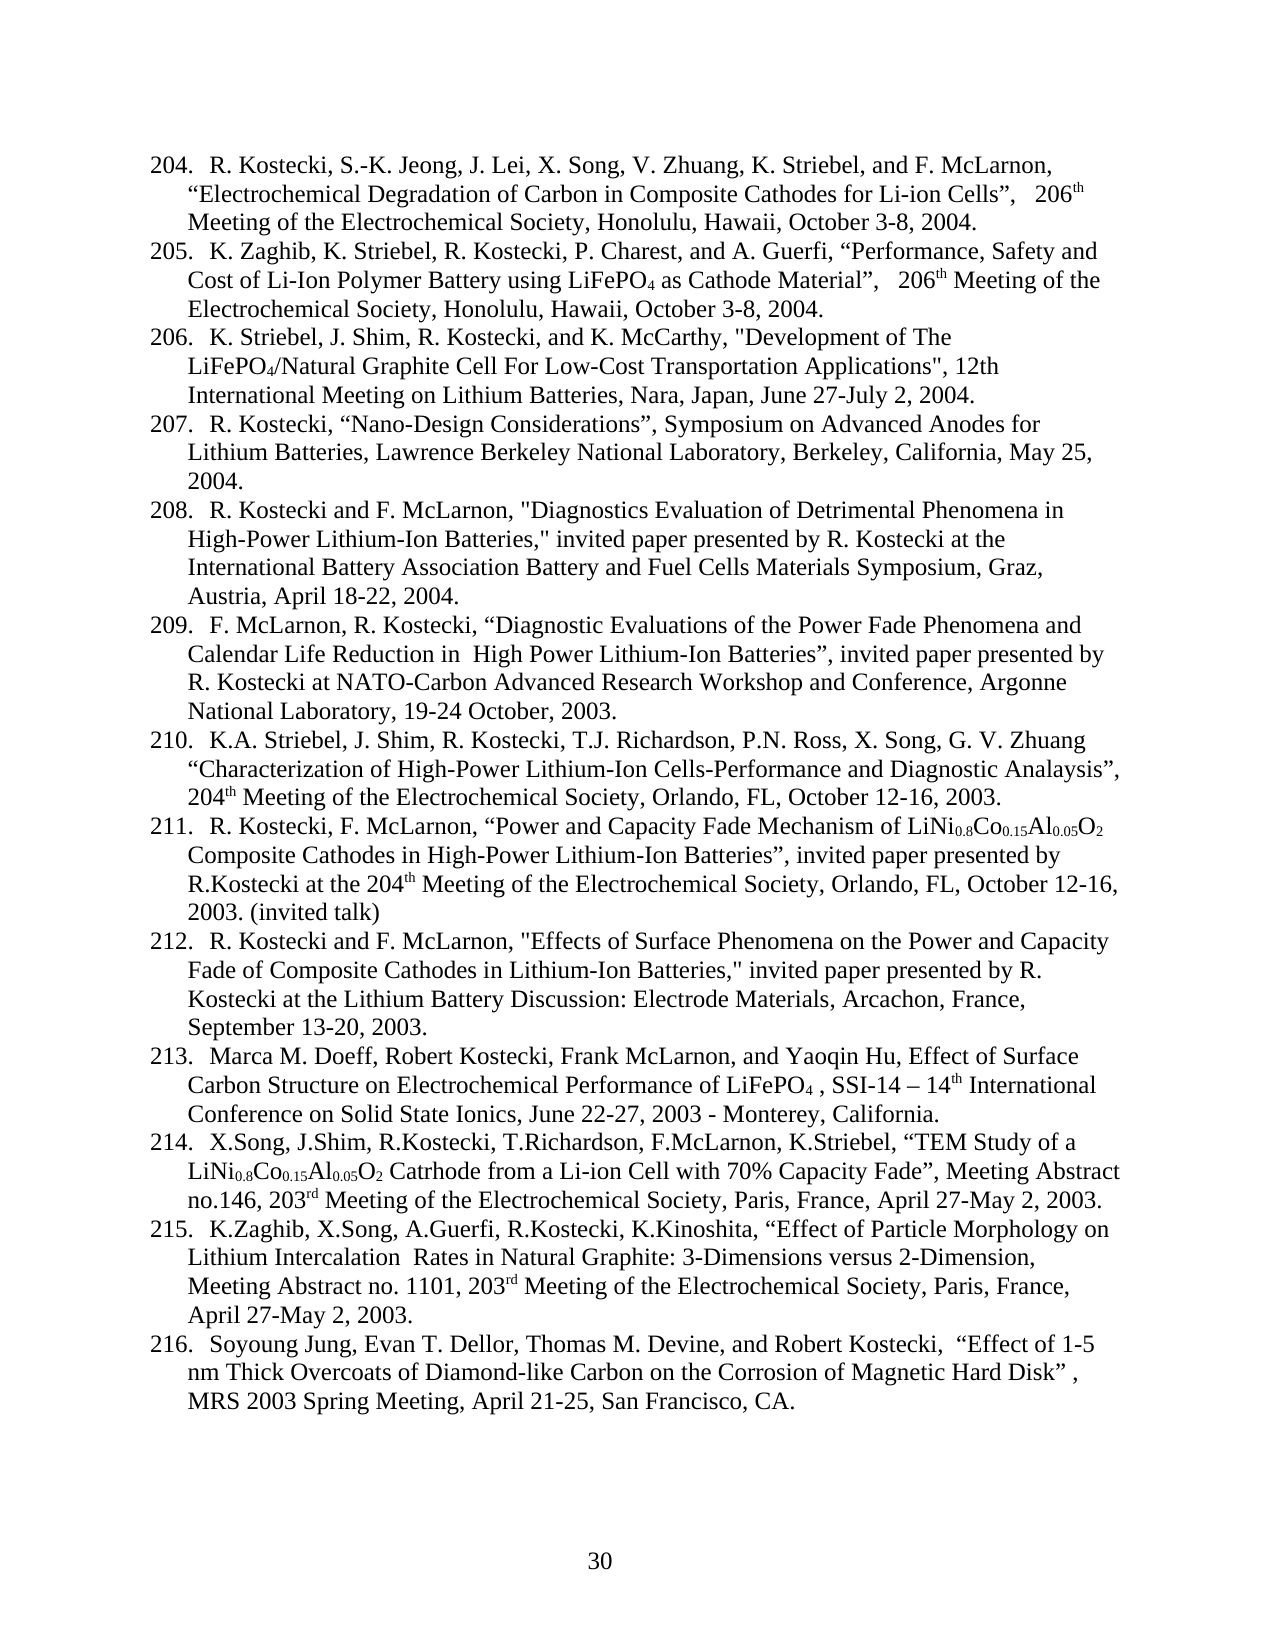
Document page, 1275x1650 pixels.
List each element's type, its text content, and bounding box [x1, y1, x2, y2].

list K.Zaghib, X.Song, A.Guerfi, R.Kostecki, K.Kinoshita, “Effect of Particle Morphology on Lithium Intercalation Rates in Natural Graphite: 3-Dimensions versus 2-Dimension, Meeting Abstract no. 1101, 203rd Meeting of the Electrochemical Society, Paris, France, April 27-May 2, 2003. [150, 1214, 1125, 1329]
list X.Song, J.Shim, R.Kostecki, T.Richardson, F.McLarnon, K.Striebel, “TEM Study of a LiNi0.8Co0.15Al0.05O2 Catrhode from a Li-ion Cell with 70% Capacity Fade”, Meeting Abstract no.146, 203rd Meeting of the Electrochemical Society, Paris, France, April 27-May 2, 2003. [150, 1127, 1125, 1214]
list Marca M. Doeff, Robert Kostecki, Frank McLarnon, and Yaoqin Hu, Effect of Surface Carbon Structure on Electrochemical Performance of LiFePO4 , SSI-14 – 14th International Conference on Solid State Ionics, June 22-27, 2003 - Monterey, California. [150, 1041, 1125, 1127]
list R. Kostecki, S.-K. Jeong, J. Lei, X. Song, V. Zhuang, K. Striebel, and F. McLarnon, “Electrochemical Degradation of Carbon in Composite Cathodes for Li-ion Cells”, 206th Meeting of the Electrochemical Society, Honolulu, Hawaii, October 3-8, 2004. [150, 150, 1125, 236]
list R. Kostecki and F. McLarnon, "Effects of Surface Phenomena on the Power and Capacity Fade of Composite Cathodes in Lithium-Ion Batteries," invited paper presented by R. Kostecki at the Lithium Battery Discussion: Electrode Materials, Arcachon, France, September 13-20, 2003. [150, 926, 1125, 1041]
list K.A. Striebel, J. Shim, R. Kostecki, T.J. Richardson, P.N. Ross, X. Song, G. V. Zhuang “Characterization of High-Power Lithium-Ion Cells-Performance and Diagnostic Analaysis”, 204th Meeting of the Electrochemical Society, Orlando, FL, October 12-16, 2003. [150, 725, 1125, 811]
list Soyoung Jung, Evan T. Dellor, Thomas M. Devine, and Robert Kostecki, “Effect of 1-5 nm Thick Overcoats of Diamond-like Carbon on the Corrosion of Magnetic Hard Disk” , MRS 2003 Spring Meeting, April 21-25, San Francisco, CA. [150, 1329, 1125, 1415]
list R. Kostecki and F. McLarnon, "Diagnostics Evaluation of Detrimental Phenomena in High-Power Lithium-Ion Batteries," invited paper presented by R. Kostecki at the International Battery Association Battery and Fuel Cells Materials Symposium, Graz, Austria, April 18-22, 2004. [150, 495, 1125, 610]
list R. Kostecki, F. McLarnon, “Power and Capacity Fade Mechanism of LiNi0.8Co0.15Al0.05O2 Composite Cathodes in High-Power Lithium-Ion Batteries”, invited paper presented by R.Kostecki at the 204th Meeting of the Electrochemical Society, Orlando, FL, October 12-16, 2003. (invited talk) [150, 811, 1125, 926]
list F. McLarnon, R. Kostecki, “Diagnostic Evaluations of the Power Fade Phenomena and Calendar Life Reduction in High Power Lithium-Ion Batteries”, invited paper presented by R. Kostecki at NATO-Carbon Advanced Research Workshop and Conference, Argonne National Laboratory, 19-24 October, 2003. [150, 610, 1125, 725]
list K. Striebel, J. Shim, R. Kostecki, and K. McCarthy, "Development of The LiFePO4/Natural Graphite Cell For Low-Cost Transportation Applications", 12th International Meeting on Lithium Batteries, Nara, Japan, June 27-July 2, 2004. [150, 322, 1125, 409]
list R. Kostecki, “Nano-Design Considerations”, Symposium on Advanced Anodes for Lithium Batteries, Lawrence Berkeley National Laboratory, Berkeley, California, May 25, 2004. [150, 409, 1125, 495]
list K. Zaghib, K. Striebel, R. Kostecki, P. Charest, and A. Guerfi, “Performance, Safety and Cost of Li-Ion Polymer Battery using LiFePO4 as Cathode Material”, 206th Meeting of the Electrochemical Society, Honolulu, Hawaii, October 3-8, 2004. [150, 236, 1125, 322]
